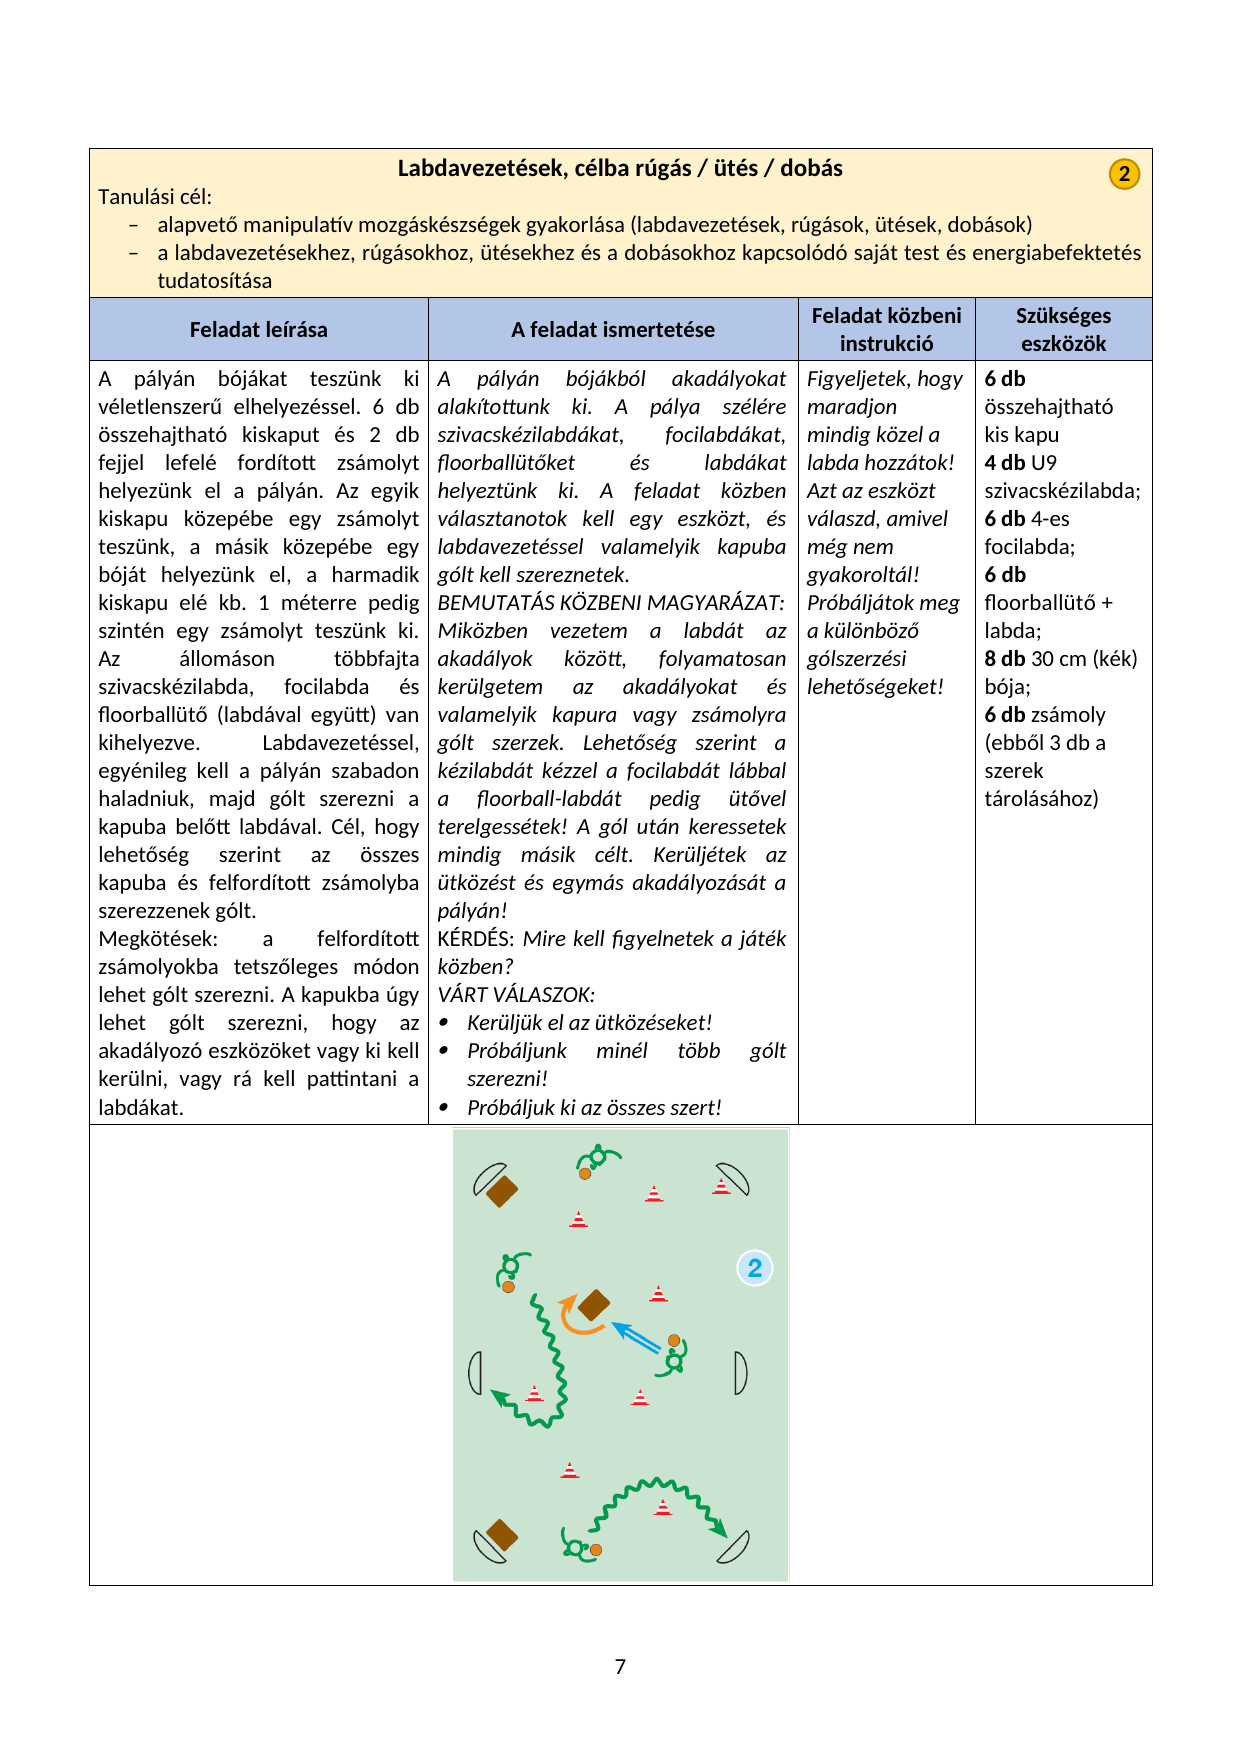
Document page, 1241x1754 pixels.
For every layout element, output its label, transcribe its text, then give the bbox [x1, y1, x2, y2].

table_cell Feladat közbeni instrukció [799, 298, 975, 360]
table_cell Figyeljetek, hogy maradjon mindig közel a labda hozzátok! Azt az eszközt válaszd, amivel még nem gyakoroltál! Próbáljátok meg a különböző gólszerzési lehetőségeket! [799, 361, 975, 1123]
table_cell A feladat ismertetése [429, 298, 798, 360]
table_cell A pályán bójákból akadályokat alakítottunk ki. A pálya szélére szivacskézilabdákat, focilabdákat, floorballütőket és labdákat helyeztünk ki. A feladat közben választanotok kell egy eszközt, és labdavezetéssel valamelyik kapuba gólt kell szereznetek. BEMUTATÁS KÖZBENI MAGYARÁZAT: Miközben vezetem a labdát az akadályok között, folyamatosan kerülgetem az akadályokat és valamelyik kapura vagy zsámolyra gólt szerzek. Lehetőség szerint a kézilabdát kézzel a focilabdát lábbal a floorball-labdát pedig ütővel terelgessétek! A gól után keressetek mindig másik célt. Kerüljétek az ütközést és egymás akadályozását a pályán! KÉRDÉS: Mire kell figyelnetek a játék közben? VÁRT VÁLASZOK: Kerüljük el az ütközéseket! Próbáljunk minél több gólt szerezni! Próbáljuk ki az összes szert! [429, 361, 798, 1123]
table_cell Feladat leírása [90, 298, 428, 360]
table_cell [90, 1125, 1152, 1585]
table_header Labdavezetések, célba rúgás / ütés / dobás Tanulási cél: alapvető manipulatív mozgáskészségek gyakorlása (labdavezetések, rúgások, ütések, dobások) a labdavezetésekhez, rúgásokhoz, ütésekhez és a dobásokhoz kapcsolódó saját test és energiabefektetés tudatosítása [90, 149, 1152, 297]
picture [451, 1127, 790, 1582]
table_cell Szükséges eszközök [976, 298, 1152, 360]
table_cell 6 db összehajtható kis kapu 4 db U9 szivacskézilabda; 6 db 4-es focilabda; 6 db floorballütő + labda; 8 db 30 cm (kék) bója; 6 db zsámoly (ebből 3 db a szerek tárolásához) [976, 361, 1152, 1123]
table_cell A pályán bójákat teszünk ki véletlenszerű elhelyezéssel. 6 db összehajtható kiskaput és 2 db fejjel lefelé fordított zsámolyt helyezünk el a pályán. Az egyik kiskapu közepébe egy zsámolyt teszünk, a másik közepébe egy bóját helyezünk el, a harmadik kiskapu elé kb. 1 méterre pedig szintén egy zsámolyt teszünk ki. Az állomáson többfajta szivacskézilabda, focilabda és floorballütő (labdával együtt) van kihelyezve. Labdavezetéssel, egyénileg kell a pályán szabadon haladniuk, majd gólt szerezni a kapuba belőtt labdával. Cél, hogy lehetőség szerint az összes kapuba és felfordított zsámolyba szerezzenek gólt. Megkötések: a felfordított zsámolyokba tetszőleges módon lehet gólt szerezni. A kapukba úgy lehet gólt szerezni, hogy az akadályozó eszközöket vagy ki kell kerülni, vagy rá kell pattintani a labdákat. [90, 361, 428, 1123]
